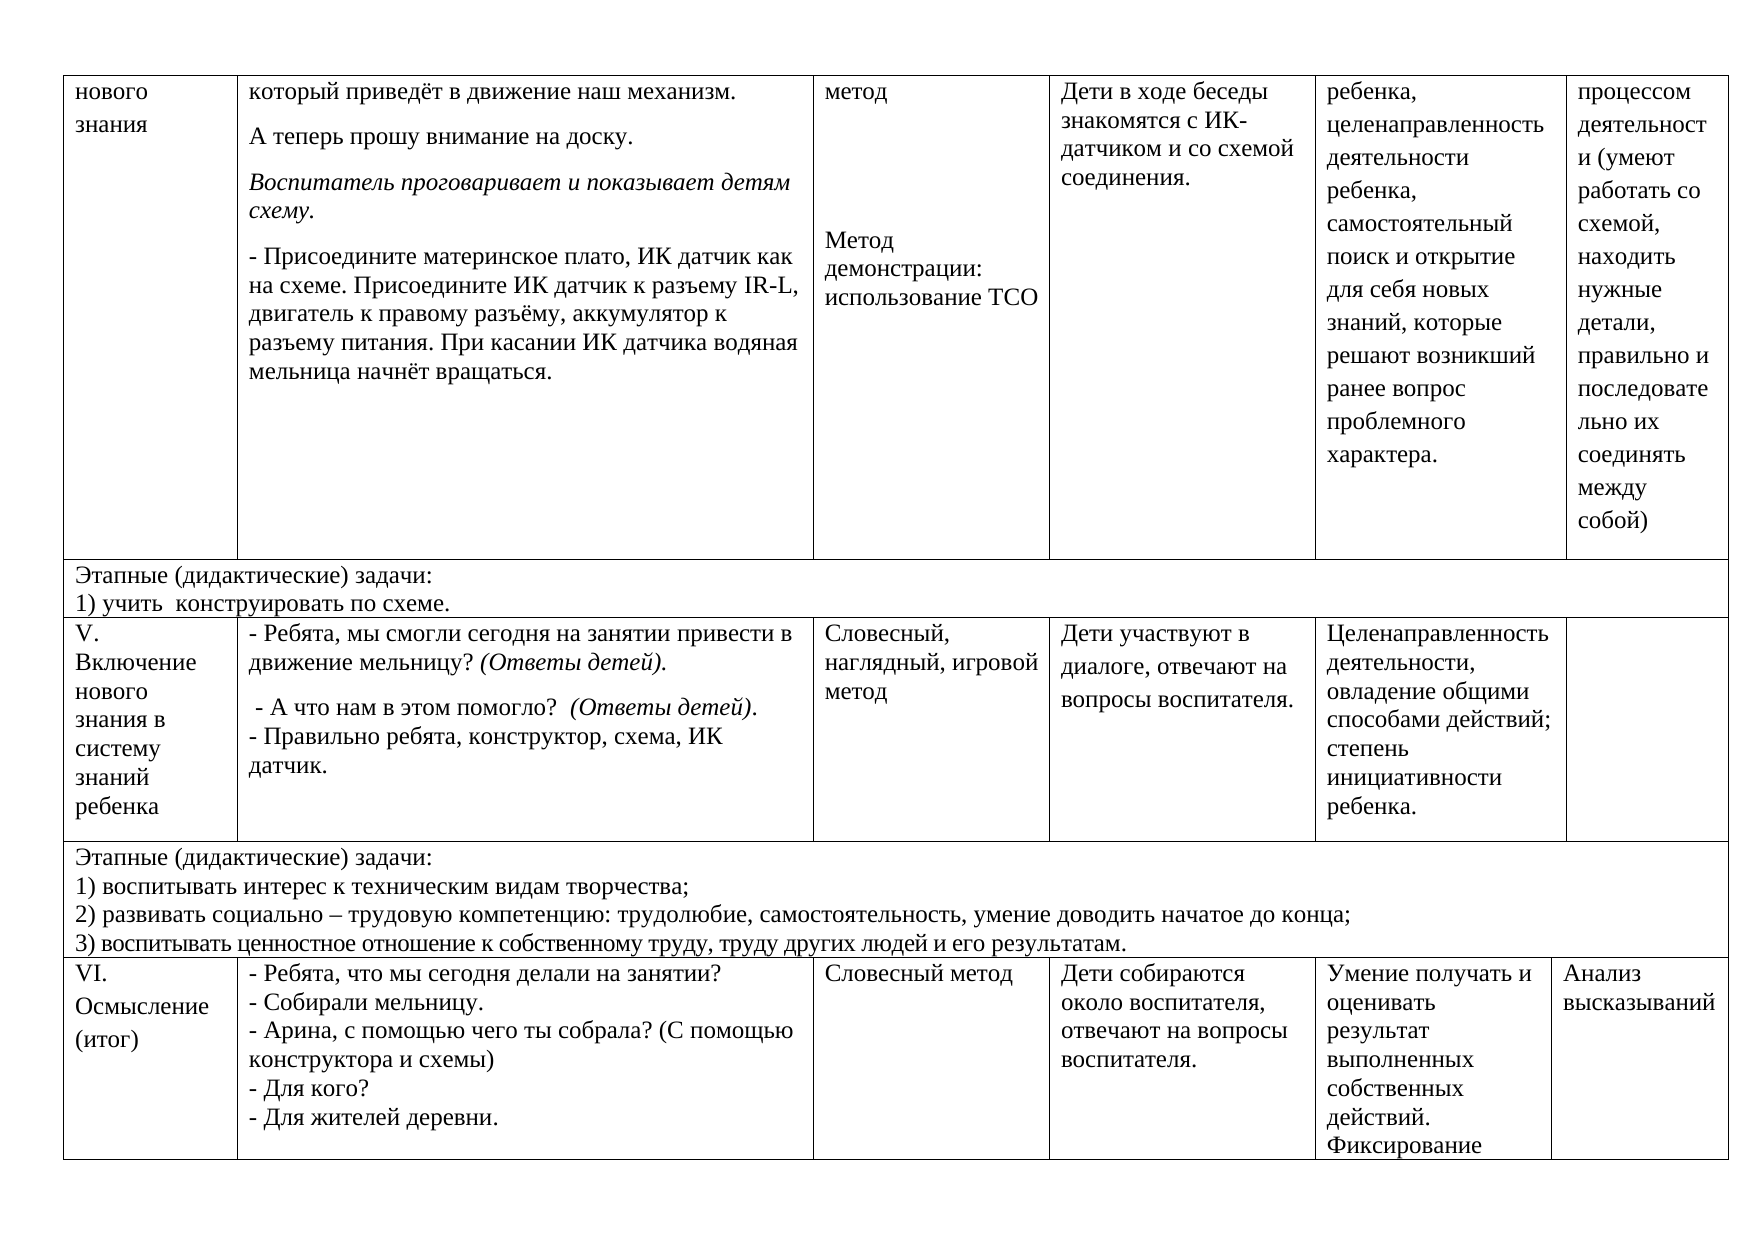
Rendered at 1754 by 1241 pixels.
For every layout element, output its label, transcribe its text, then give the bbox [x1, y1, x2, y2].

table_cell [238, 76, 813, 559]
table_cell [64, 76, 237, 559]
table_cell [64, 958, 237, 1159]
table_cell V. Включение нового знания в систему знаний ребенка [64, 618, 237, 841]
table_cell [1050, 76, 1315, 559]
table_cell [1050, 958, 1315, 1159]
table_cell Анализ высказываний [1552, 958, 1728, 1159]
table_cell - Ребята, мы смогли сегодня на занятии привести в движение мельницу? (Ответы детей). - А что нам в этом помогло? (Ответы детей). - Правильно ребята, конструктор, схема, ИК датчик. [238, 618, 813, 841]
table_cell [1316, 958, 1551, 1159]
table_cell Словесный метод [814, 958, 1049, 1159]
table_cell Этапные (дидактические) задачи: 1) учить конструировать по схеме. [64, 560, 1728, 617]
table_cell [814, 76, 1049, 559]
table_cell [1567, 618, 1728, 841]
table_cell Этапные (дидактические) задачи: 1) воспитывать интерес к техническим видам творчества; 2) развивать социально – трудовую компетенцию: трудолюбие, самостоятельность, умение доводить начатое до конца; 3) воспитывать ценностное отношение к собственному труду, труду других людей и его результатам. [64, 842, 1728, 957]
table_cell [1316, 76, 1566, 559]
table_cell Словесный, наглядный, игровой метод [814, 618, 1049, 841]
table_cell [238, 958, 813, 1159]
table_cell Целенаправленность деятельности, овладение общими способами действий; степень инициативности ребенка. [1316, 618, 1566, 841]
table_cell Дети участвуют в диалоге, отвечают на вопросы воспитателя. [1050, 618, 1315, 841]
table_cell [1567, 76, 1728, 559]
